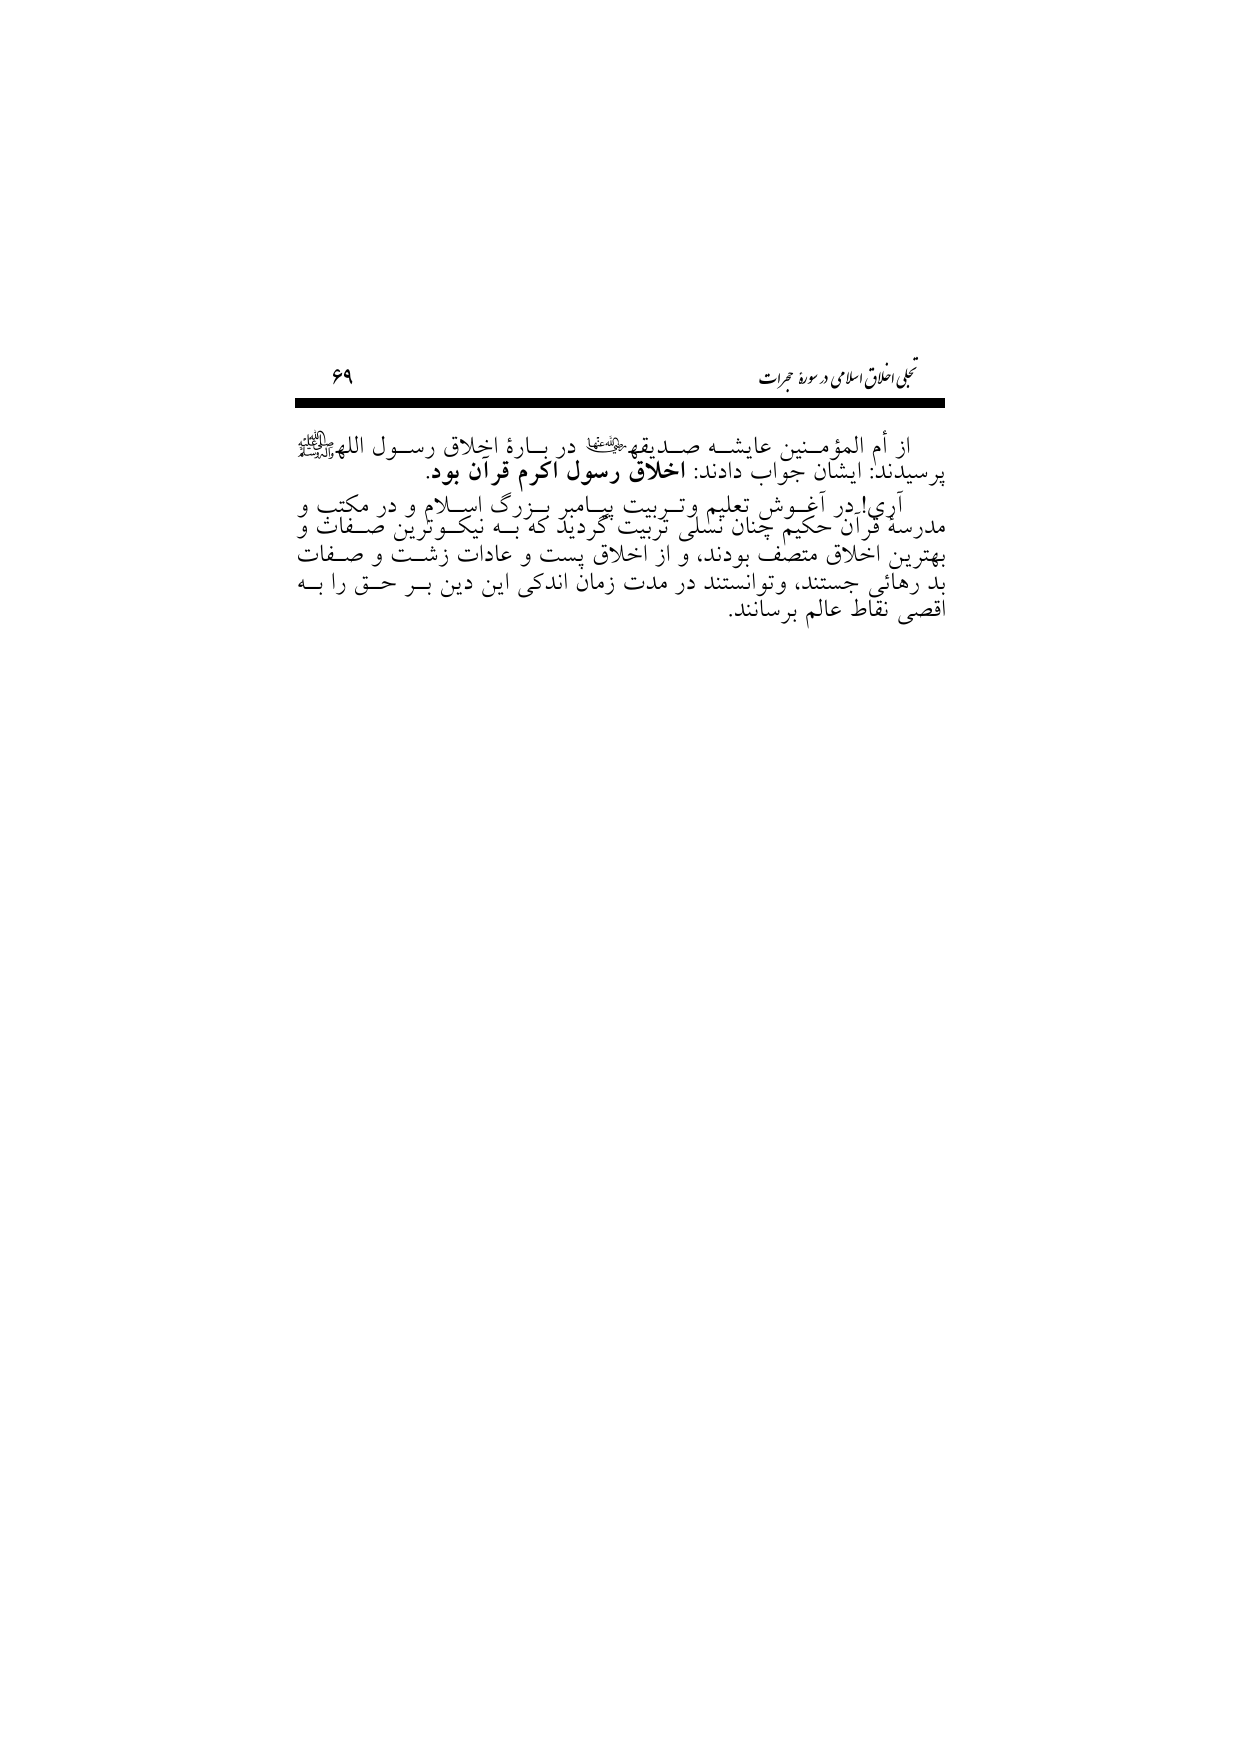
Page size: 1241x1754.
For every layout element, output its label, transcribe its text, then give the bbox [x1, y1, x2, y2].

text از أم المؤمنين عايشه صديقهل در بارة اخلاق رسول اللهص پرسيدند: ايشان جواب دادند: اخلاق رسول اكرم قرآن بود. [295, 421, 945, 490]
text آري! در آغوش تعليم وتربيت پيامبر بزرگ اسلام و در مكتب و مدرسة قرآن حكيم چنان نسلي تربيت گرديد كه به نيكوترين صفات و بهترين اخلاق متصف بودند، و از اخلاق پست و عادات زشت و صفات بد رهائي جستند، وتوانستند در مدت زمان اندكي اين دين بر حق را به اقصي نقاط عالم برسانند. [295, 490, 945, 629]
